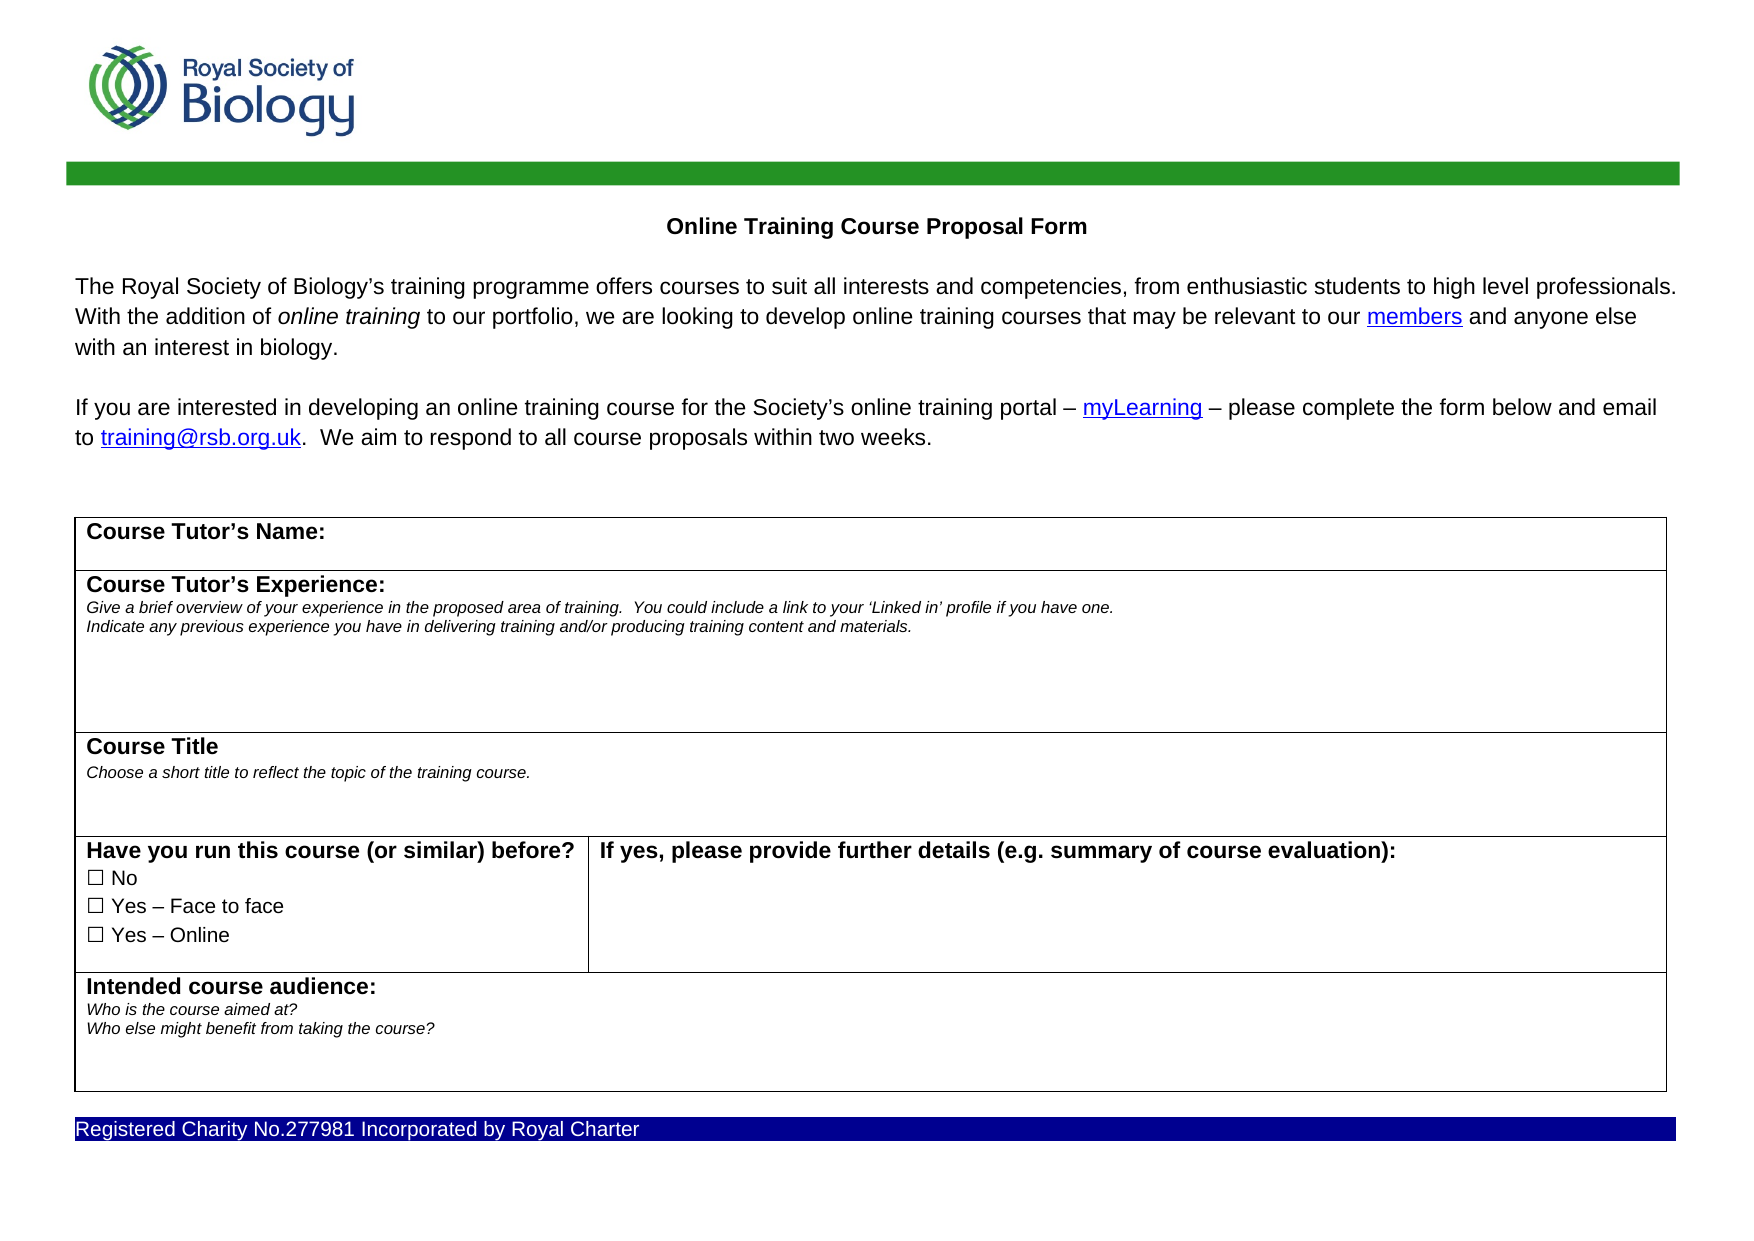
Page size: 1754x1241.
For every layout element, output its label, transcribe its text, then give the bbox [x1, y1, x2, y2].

table_cell Course Title Choose a short title to reflect the topic of the training course. [76, 733, 1666, 836]
text The Royal Society of Biology’s training programme offers courses to suit all interests and competencies, from enthusiastic students to high level professionals. With the addition of online training to our portfolio, we are looking to develop online training courses that may be relevant to our members and anyone else with an interest in biology. [75, 273, 1679, 360]
table_header Course Tutor’s Name: [76, 518, 1666, 570]
table_cell Intended course audience: Who is the course aimed at? Who else might benefit from taking the course? [76, 973, 1666, 1091]
table_cell Have you run this course (or similar) before? No Yes – Face to face Yes – Online [76, 837, 588, 972]
table_cell If yes, please provide further details (e.g. summary of course evaluation): [589, 837, 1666, 972]
picture [55, 18, 387, 163]
table_cell Course Tutor’s Experience: Give a brief overview of your experience in the proposed area of training. You could include a link to your ‘Linked in’ profile if you have one. Indicate any previous experience you have in delivering training and/or producing training content and materials. [76, 571, 1666, 732]
text If you are interested in developing an online training course for the Society’s online training portal – myLearning – please complete the form below and email to training@rsb.org.uk. We aim to respond to all course proposals within two weeks. [75, 394, 1679, 450]
text Online Training Course Proposal Form [75, 213, 1679, 239]
